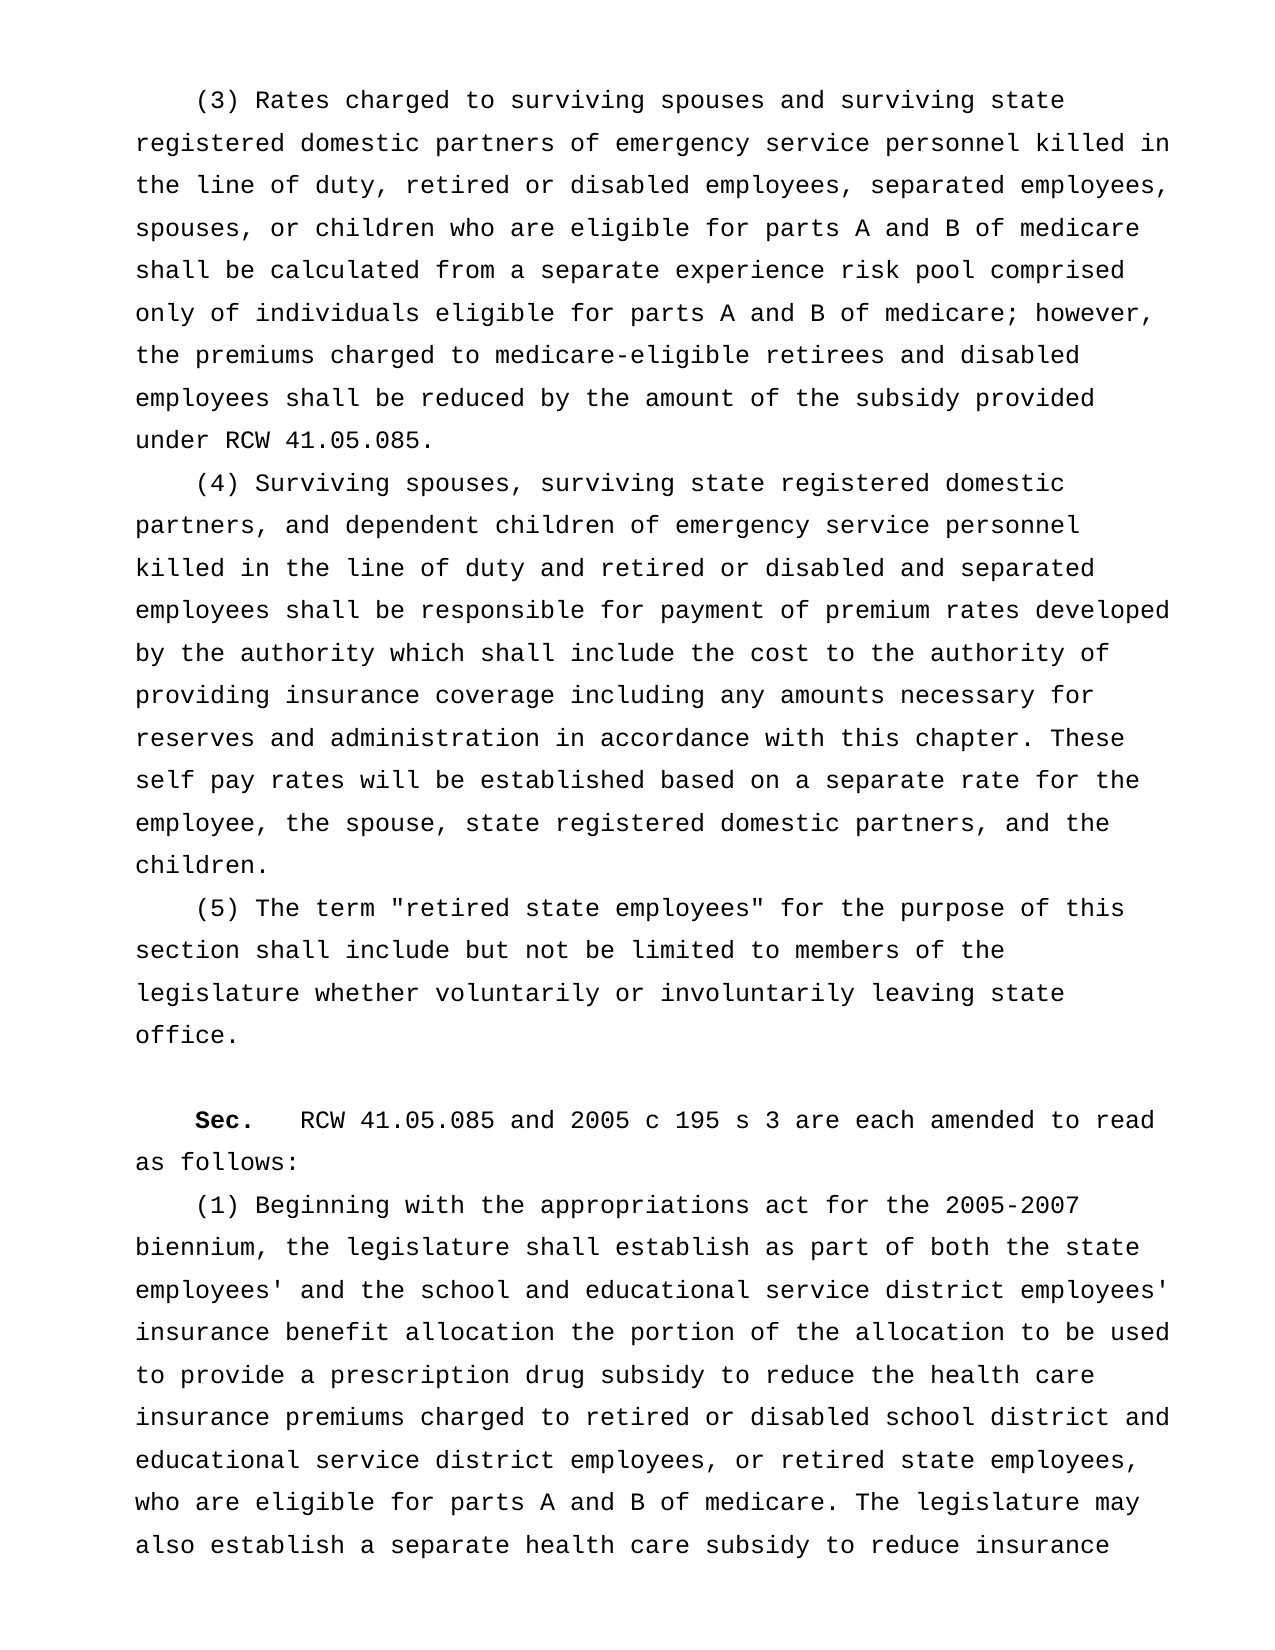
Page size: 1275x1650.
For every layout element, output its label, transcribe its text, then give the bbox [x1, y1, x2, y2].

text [135, 1179, 1170, 1562]
text (4) Surviving spouses, surviving state registered domestic partners, and dependent children of emergency service personnel killed in the line of duty and retired or disabled and separated employees shall be responsible for payment of premium rates developed by the authority which shall include the cost to the authority of providing insurance coverage including any amounts necessary for reserves and administration in accordance with this chapter. These self pay rates will be established based on a separate rate for the employee, the spouse, state registered domestic partners, and the children. [135, 457, 1170, 882]
text Sec. RCW 41.05.085 and 2005 c 195 s 3 are each amended to read as follows: [135, 1094, 1170, 1179]
text (5) The term "retired state employees" for the purpose of this section shall include but not be limited to members of the legislature whether voluntarily or involuntarily leaving state office. [135, 882, 1170, 1052]
text (3) Rates charged to surviving spouses and surviving state registered domestic partners of emergency service personnel killed in the line of duty, retired or disabled employees, separated employees, spouses, or children who are eligible for parts A and B of medicare shall be calculated from a separate experience risk pool comprised only of individuals eligible for parts A and B of medicare; however, the premiums charged to medicare-eligible retirees and disabled employees shall be reduced by the amount of the subsidy provided under RCW 41.05.085. [135, 75, 1170, 457]
